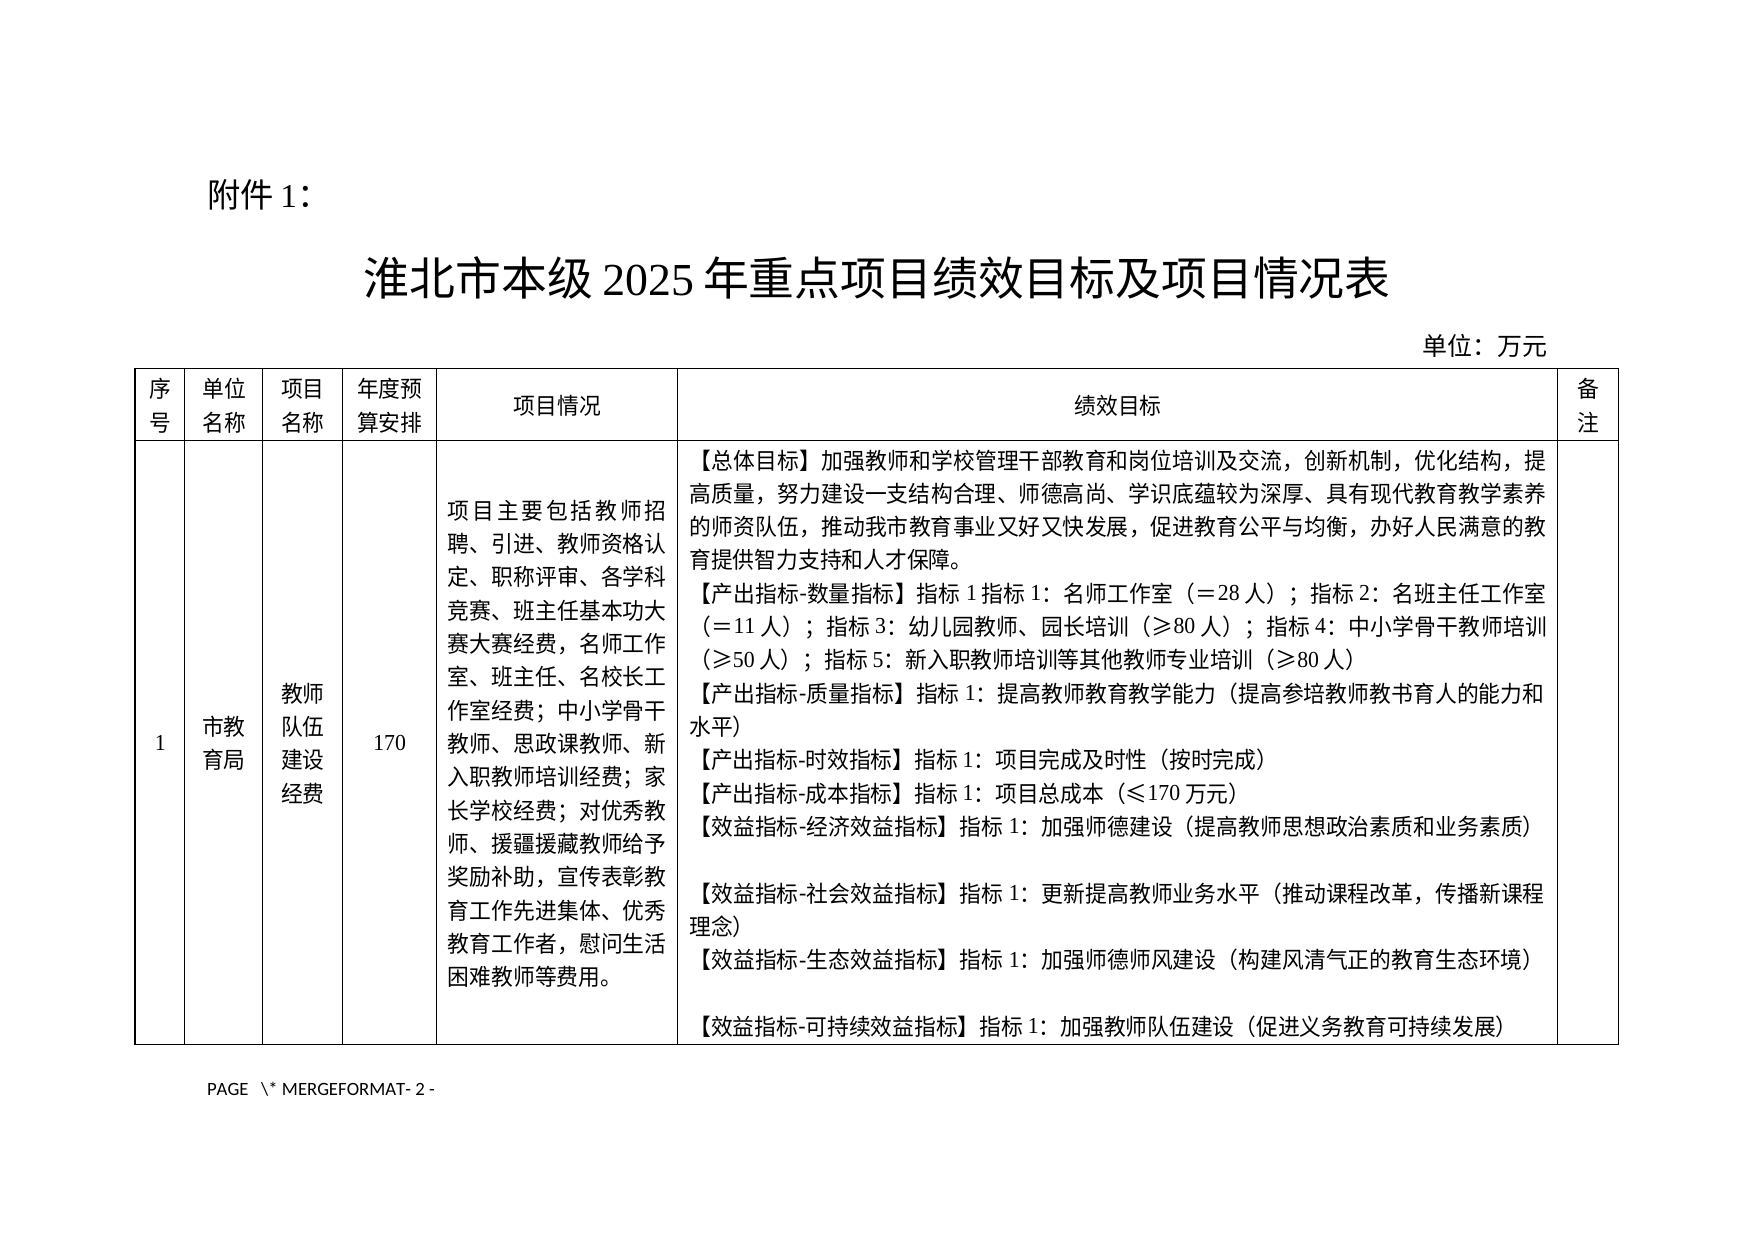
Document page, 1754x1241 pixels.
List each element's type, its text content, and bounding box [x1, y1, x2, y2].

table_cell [678, 441, 1557, 1043]
table_header 序号 [136, 369, 184, 440]
table_cell 170 [343, 441, 436, 1043]
table_header 项目情况 [437, 369, 677, 440]
text 附件1： [207, 159, 1547, 220]
table_cell 教师队伍建设经费 [263, 441, 342, 1043]
table_cell 1 [136, 441, 184, 1043]
table_header 单位名称 [185, 369, 262, 440]
table_cell 市教育局 [185, 441, 262, 1043]
table_header 项目名称 [263, 369, 342, 440]
table_header 备注 [1558, 369, 1618, 440]
table_header 年度预算安排 [343, 369, 436, 440]
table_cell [437, 441, 677, 1043]
table_cell [1558, 441, 1618, 1043]
text 淮北市本级2025年重点项目绩效目标及项目情况表 [207, 247, 1547, 307]
text 单位：万元 [207, 307, 1547, 367]
table_header 绩效目标 [678, 369, 1557, 440]
